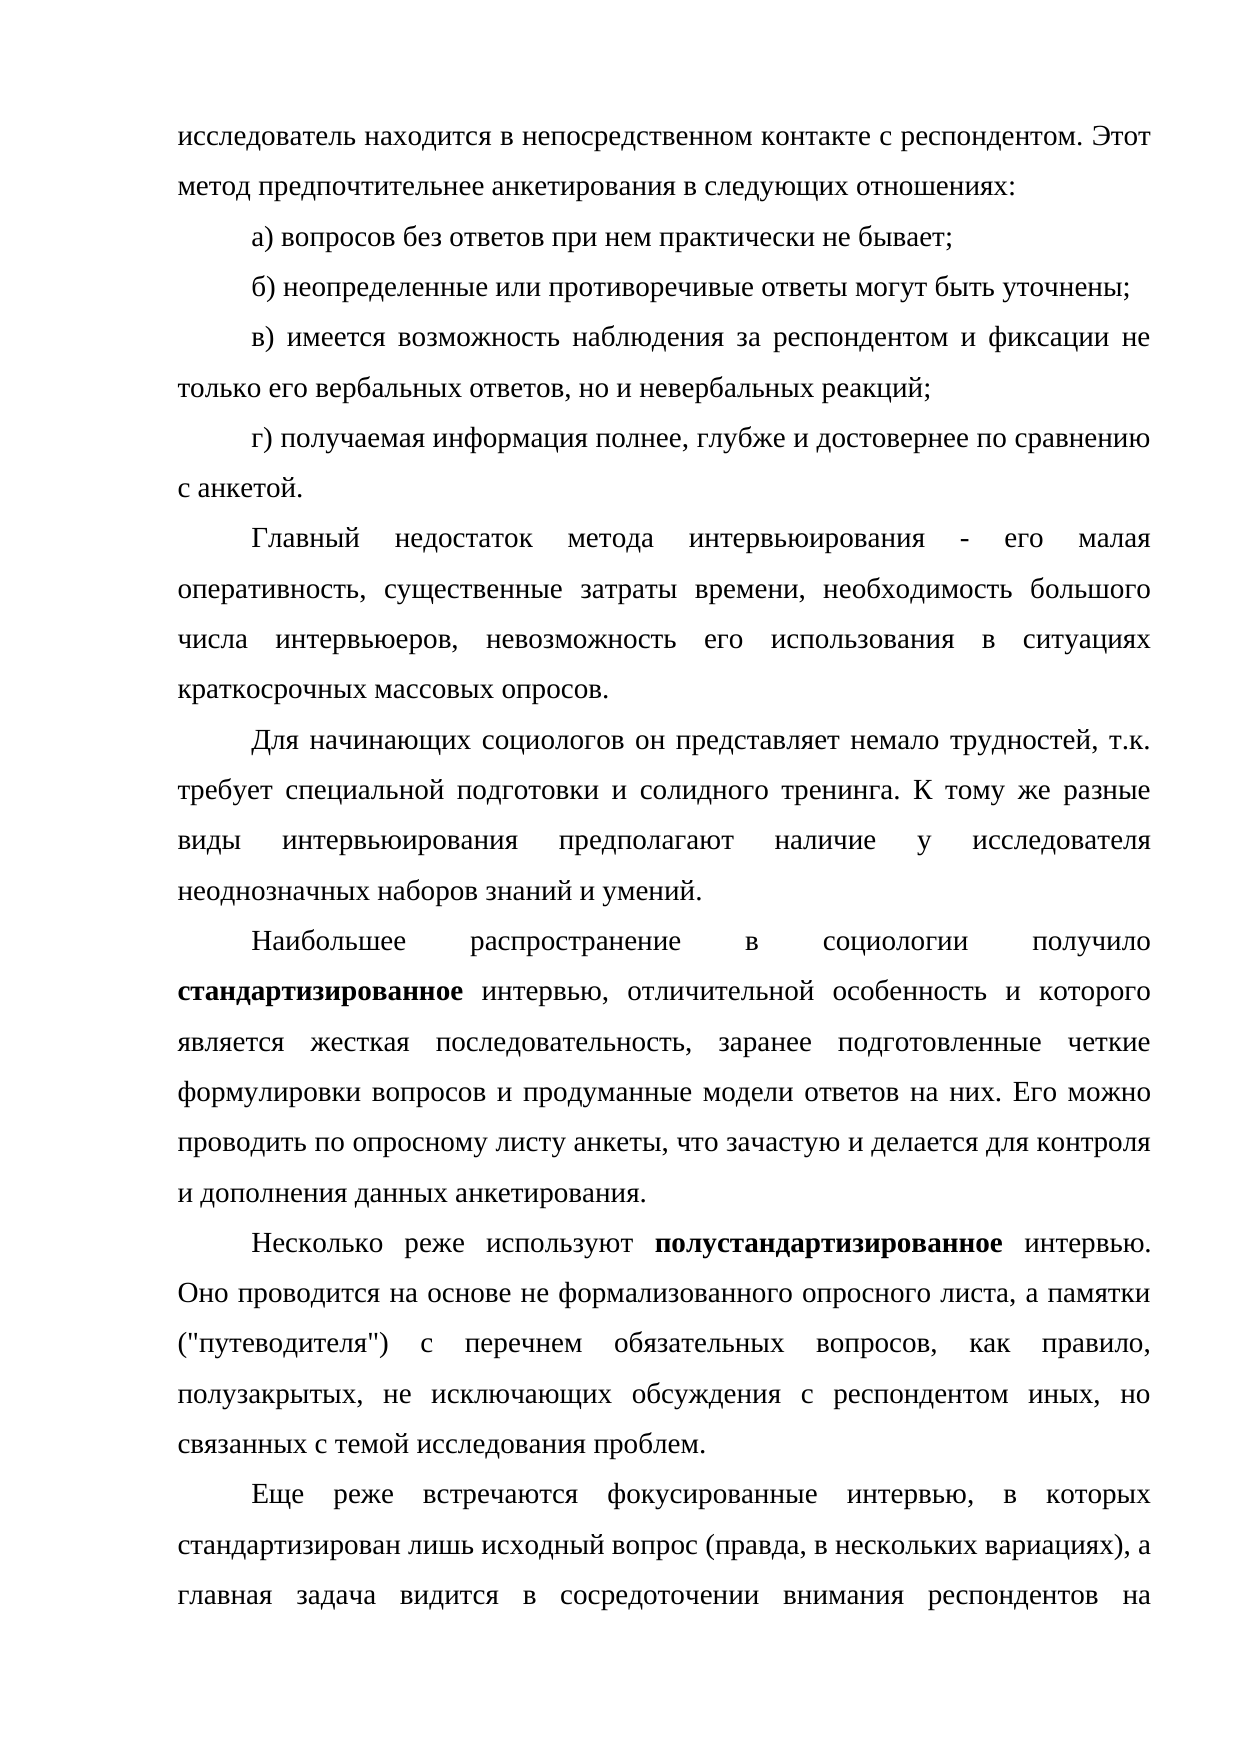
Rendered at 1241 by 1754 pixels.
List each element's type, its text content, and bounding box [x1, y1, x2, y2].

text а) вопросов без ответов при нем практически не бывает; [177, 219, 1152, 252]
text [177, 1477, 1152, 1611]
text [177, 118, 1152, 202]
text г) получаемая информация полнее, глубже и достовернее по сравнению с анкетой. [177, 420, 1152, 504]
text Несколько реже используют полустандартизированное интервью. Оно проводится на основе не формализованного опросного листа, а памятки ("путеводителя") с перечнем обязательных вопросов, как правило, полузакрытых, не исключающих обсуждения с респондентом иных, но связанных с темой исследования проблем. [177, 1225, 1152, 1460]
text Наибольшее распространение в социологии получило стандартизированное интервью, отличительной особенность и которого является жесткая последовательность, заранее подготовленные четкие формулировки вопросов и продуманные модели ответов на них. Его можно проводить по опросному листу анкеты, что зачастую и делается для контроля и дополнения данных анкетирования. [177, 923, 1152, 1208]
text в) имеется возможность наблюдения за респондентом и фиксации не только его вербальных ответов, но и невербальных реакций; [177, 319, 1152, 403]
text Главный недостаток метода интервьюирования - его малая оперативность, существенные затраты времени, необходимость большого числа интервьюеров, невозможность его использования в ситуациях краткосрочных массовых опросов. [177, 521, 1152, 705]
text б) неопределенные или противоречивые ответы могут быть уточнены; [177, 269, 1152, 303]
text Для начинающих социологов он представляет немало трудностей, т.к. требует специальной подготовки и солидного тренинга. К тому же разные виды интервьюирования предполагают наличие у исследователя неоднозначных наборов знаний и умений. [177, 722, 1152, 906]
